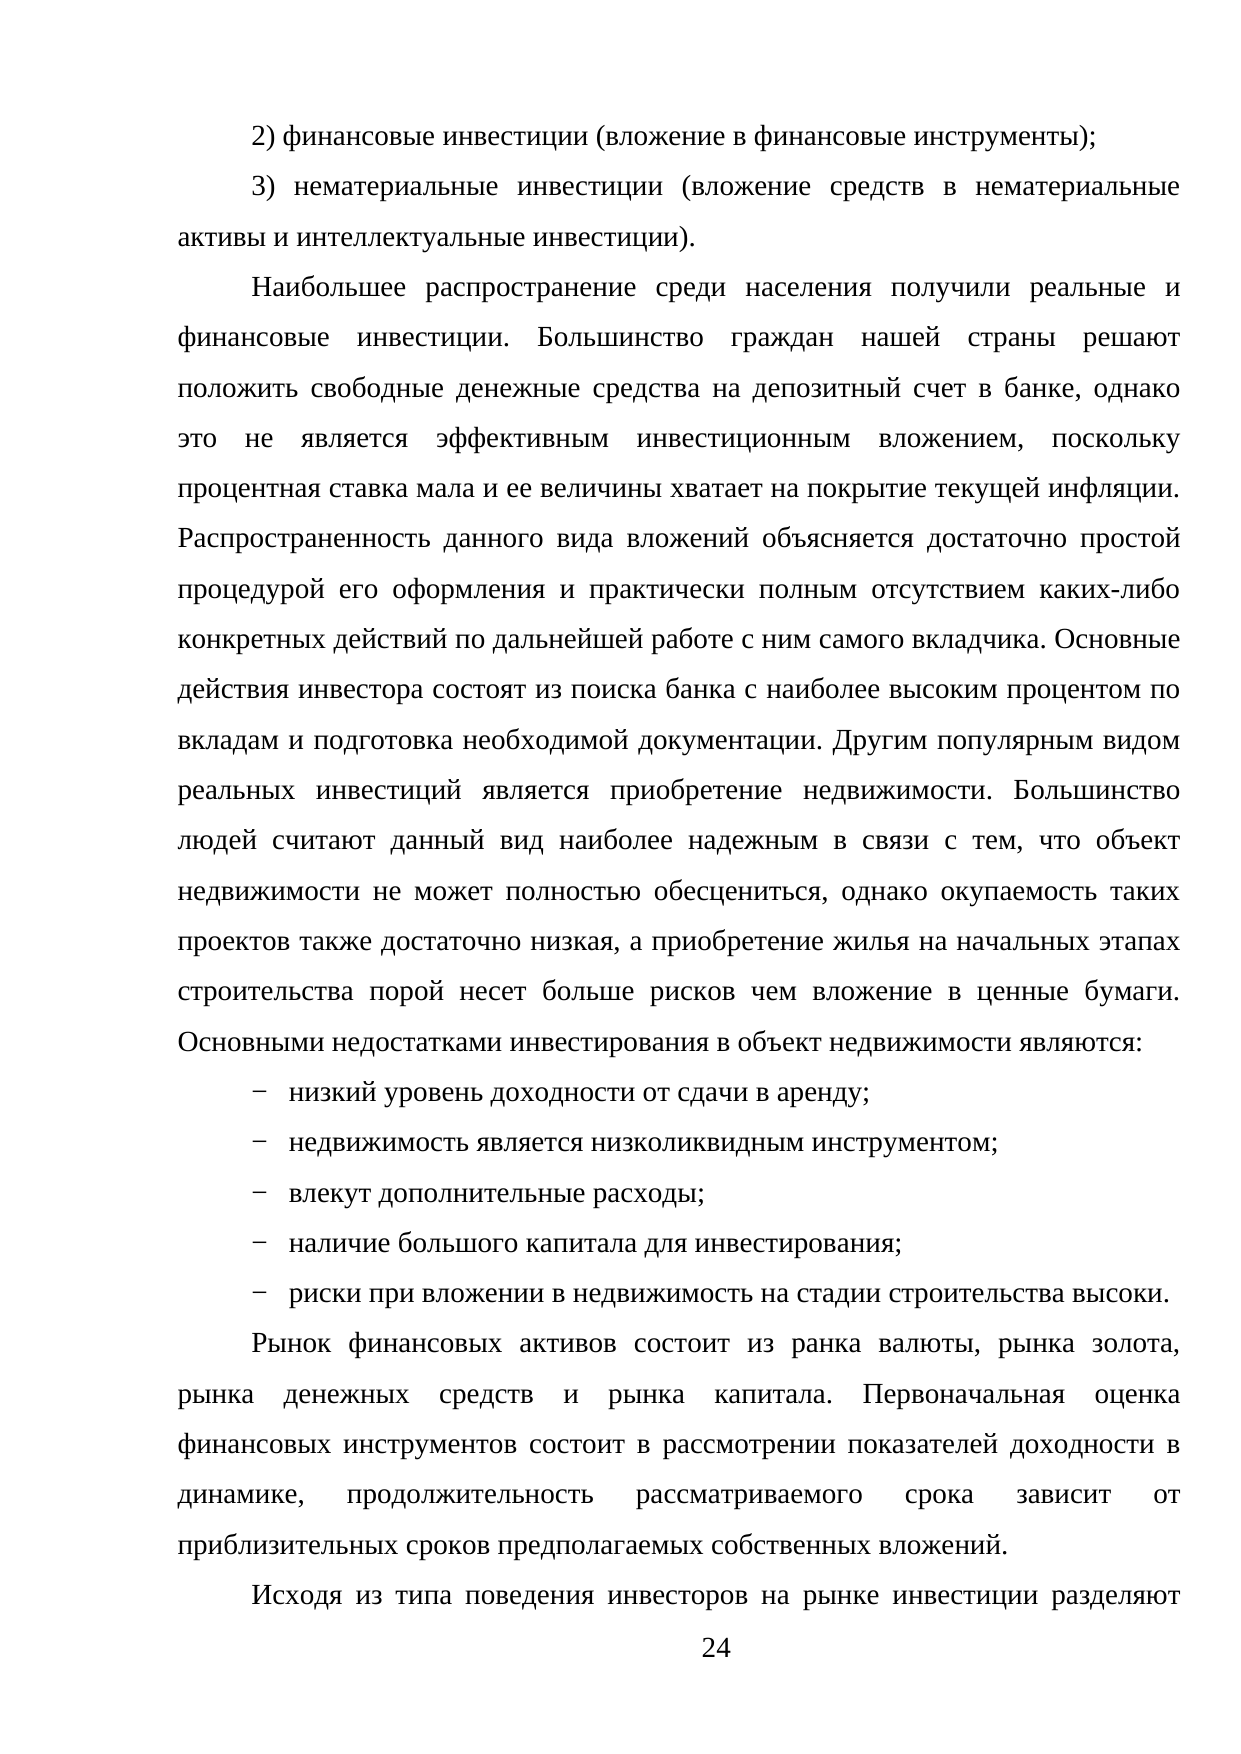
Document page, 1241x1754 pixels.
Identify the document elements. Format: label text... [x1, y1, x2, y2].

text 2) финансовые инвестиции (вложение в финансовые инструменты); [177, 118, 1181, 152]
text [177, 1577, 1181, 1611]
list недвижимость является низколиквидным инструментом; [251, 1124, 1181, 1158]
list наличие большого капитала для инвестирования; [251, 1225, 1181, 1258]
list низкий уровень доходности от сдачи в аренду; [251, 1074, 1181, 1108]
text 3) нематериальные инвестиции (вложение средств в нематериальные активы и интеллектуальные инвестиции). [177, 168, 1181, 252]
list риски при вложении в недвижимость на стадии строительства высоки. [251, 1275, 1181, 1309]
text Рынок финансовых активов состоит из ранка валюты, рынка золота, рынка денежных средств и рынка капитала. Первоначальная оценка финансовых инструментов состоит в рассмотрении показателей доходности в динамике, продолжительность рассматриваемого срока зависит от приблизительных сроков предполагаемых собственных вложений. [177, 1326, 1181, 1560]
list влекут дополнительные расходы; [251, 1175, 1181, 1208]
text Наибольшее распространение среди населения получили реальные и финансовые инвестиции. Большинство граждан нашей страны решают положить свободные денежные средства на депозитный счет в банке, однако это не является эффективным инвестиционным вложением, поскольку процентная ставка мала и ее величины хватает на покрытие текущей инфляции. Распространенность данного вида вложений объясняется достаточно простой процедурой его оформления и практически полным отсутствием каких-либо конкретных действий по дальнейшей работе с ним самого вкладчика. Основные действия инвестора состоят из поиска банка с наиболее высоким процентом по вкладам и подготовка необходимой документации. Другим популярным видом реальных инвестиций является приобретение недвижимости. Большинство людей считают данный вид наиболее надежным в связи с тем, что объект недвижимости не может полностью обесцениться, однако окупаемость таких проектов также достаточно низкая, а приобретение жилья на начальных этапах строительства порой несет больше рисков чем вложение в ценные бумаги. Основными недостатками инвестирования в объект недвижимости являются: [177, 269, 1181, 1057]
